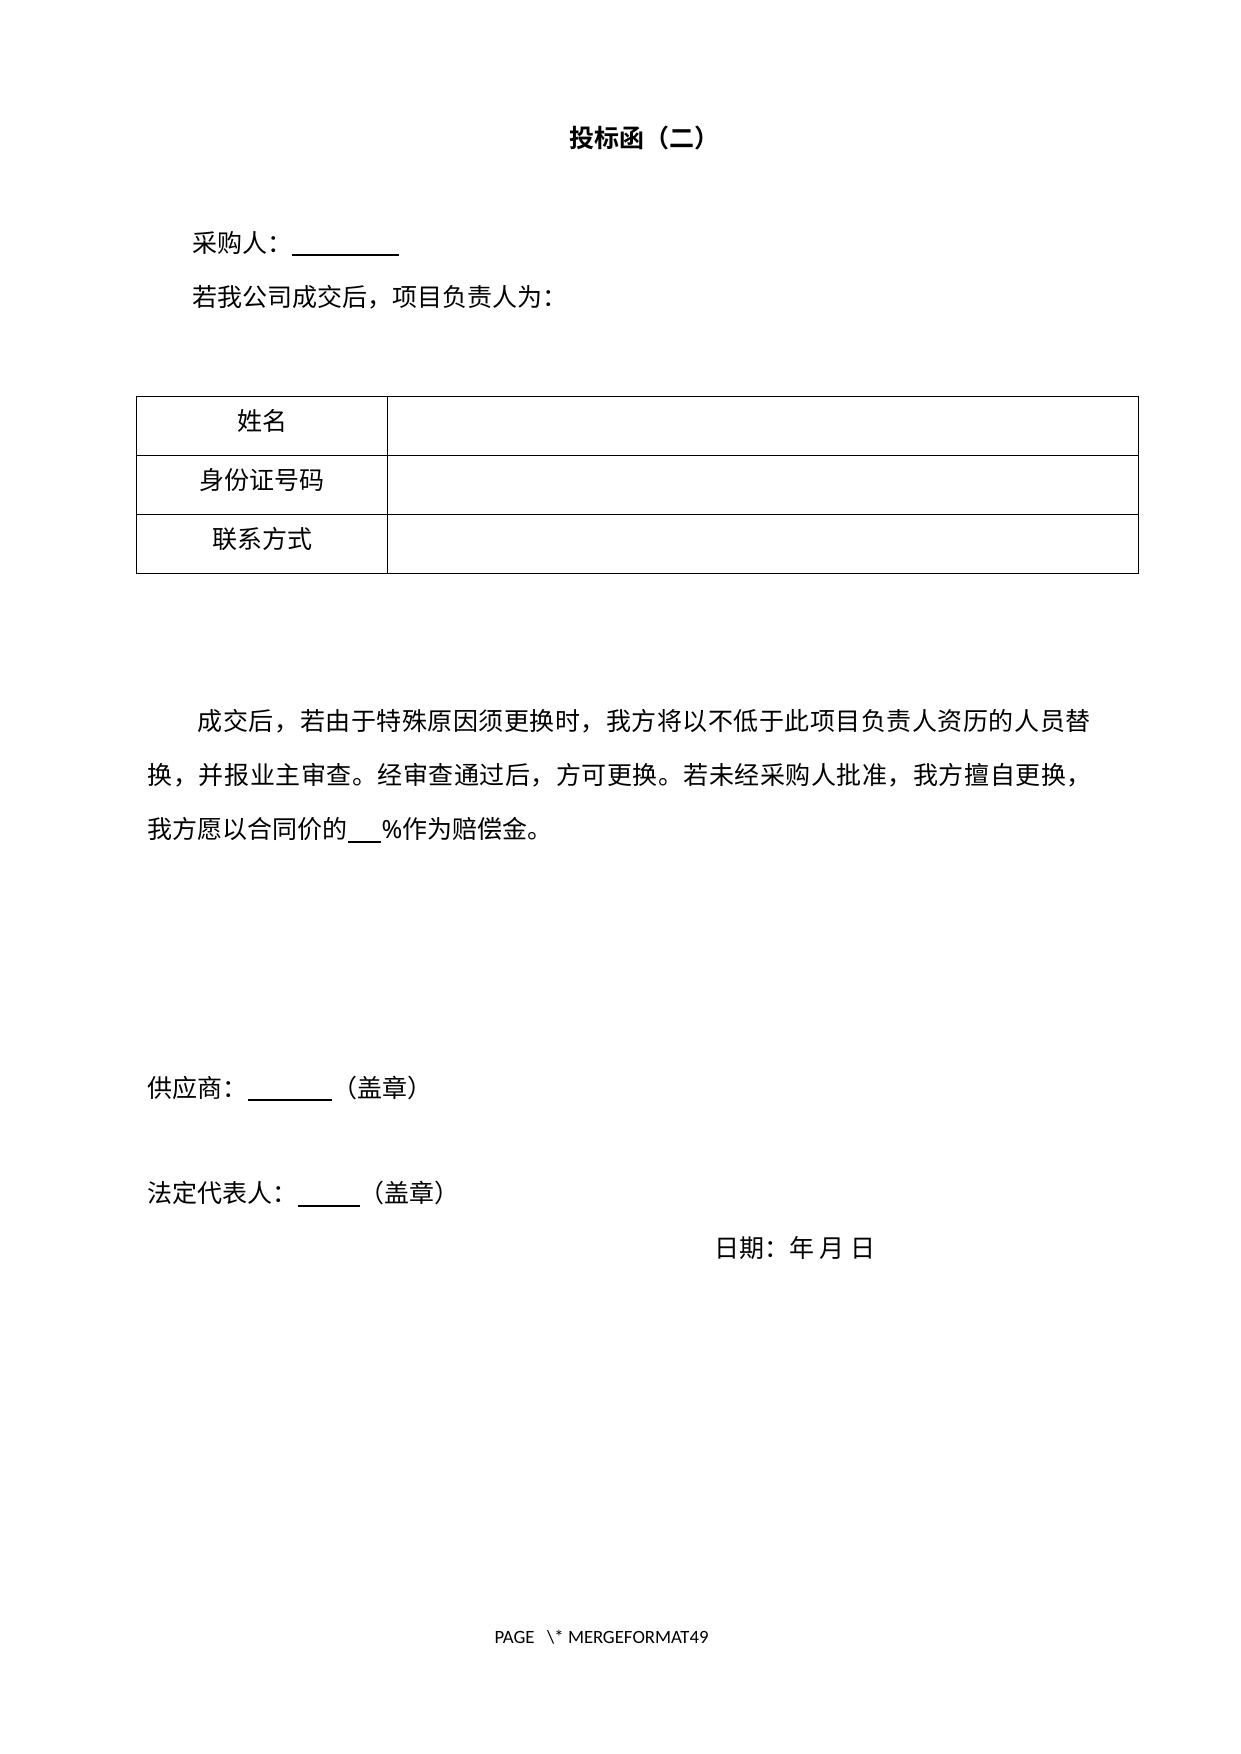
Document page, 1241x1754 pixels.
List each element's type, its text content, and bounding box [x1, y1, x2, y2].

text 成交后，若由于特殊原因须更换时，我方将以不低于此项目负责人资历的人员替换，并报业主审查。经审查通过后，方可更换。若未经采购人批准，我方擅自更换，我方愿以合同价的 %作为赔偿金。 [148, 701, 1092, 846]
table_header 姓名 [137, 397, 387, 455]
text 供应商： （盖章） [148, 1068, 1092, 1105]
table_cell [388, 456, 1138, 514]
table_header [388, 397, 1138, 455]
text 法定代表人： （盖章） [148, 1174, 1092, 1210]
table_cell 身份证号码 [137, 456, 387, 514]
table_cell [388, 515, 1138, 573]
text 投标函（二） [148, 118, 1092, 154]
text 采购人： [192, 223, 1092, 260]
text 日期：年 月 日 [148, 1228, 1092, 1264]
text 若我公司成交后，项目负责人为： [192, 278, 1092, 314]
table_cell 联系方式 [137, 515, 387, 573]
